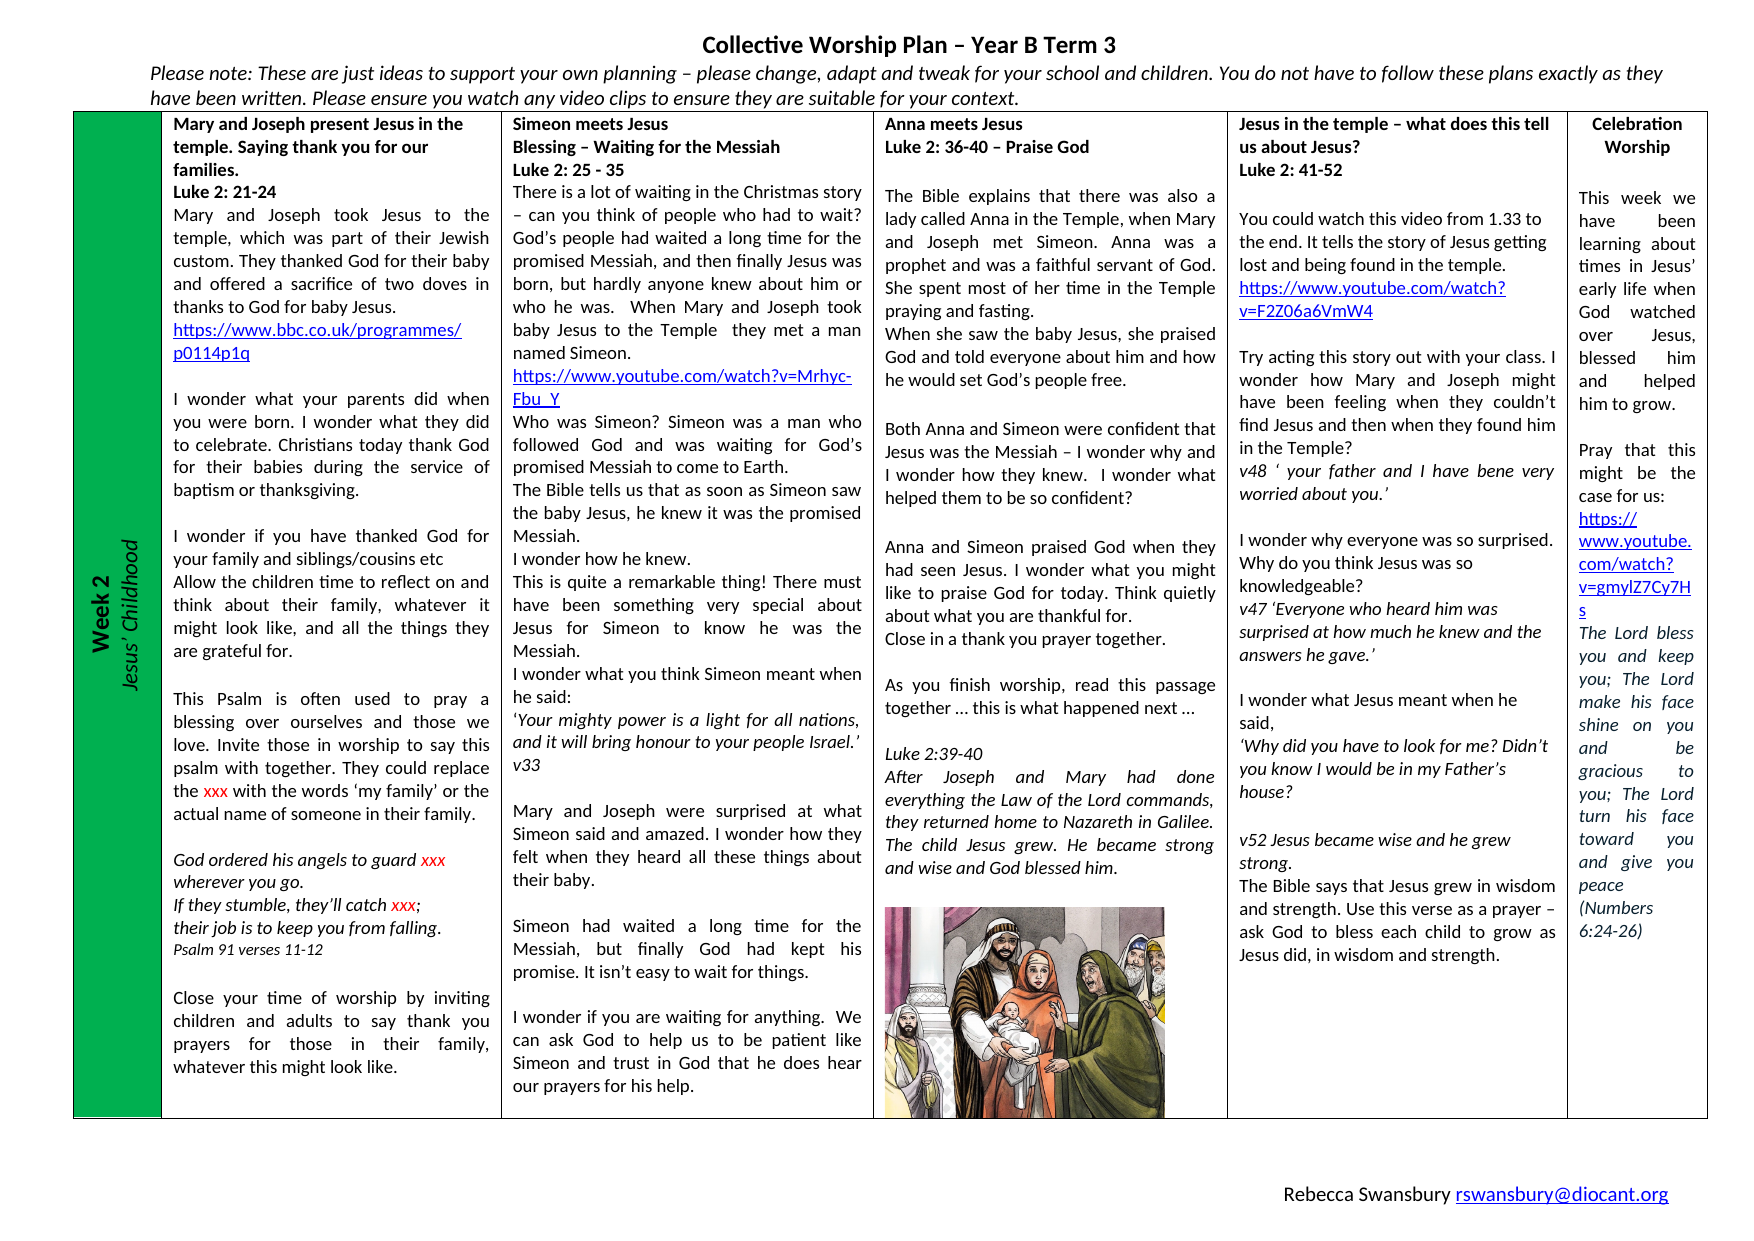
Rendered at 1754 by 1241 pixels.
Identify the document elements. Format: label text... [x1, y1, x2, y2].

table_cell Celebration Worship This week we have been learning about times in Jesus’ early life when God watched over Jesus, blessed him and helped him to grow. Pray that this might be the case for us: https://www.youtube.com/watch?v=gmylZ7Cy7Hs The Lord bless you and keep you; The Lord make his face shine on you and be gracious to you; The Lord turn his face toward you and give you peace (Numbers 6:24-26) [1568, 112, 1707, 1117]
picture [884, 907, 1165, 1118]
table_cell Simeon meets Jesus Blessing – Waiting for the Messiah Luke 2: 25 - 35 There is a lot of waiting in the Christmas story – can you think of people who had to wait? God’s people had waited a long time for the promised Messiah, and then finally Jesus was born, but hardly anyone knew about him or who he was. When Mary and Joseph took baby Jesus to the Temple they met a man named Simeon. https://www.youtube.com/watch?v=Mrhyc-Fbu_Y Who was Simeon? Simeon was a man who followed God and was waiting for God’s promised Messiah to come to Earth. The Bible tells us that as soon as Simeon saw the baby Jesus, he knew it was the promised Messiah. I wonder how he knew. This is quite a remarkable thing! There must have been something very special about Jesus for Simeon to know he was the Messiah. I wonder what you think Simeon meant when he said: ‘Your mighty power is a light for all nations, and it will bring honour to your people Israel.’ v33 Mary and Joseph were surprised at what Simeon said and amazed. I wonder how they felt when they heard all these things about their baby. Simeon had waited a long time for the Messiah, but finally God had kept his promise. It isn’t easy to wait for things. I wonder if you are waiting for anything. We can ask God to help us to be patient like Simeon and trust in God that he does hear our prayers for his help. [502, 112, 873, 1117]
table_cell Jesus in the temple – what does this tell us about Jesus? Luke 2: 41-52 You could watch this video from 1.33 to the end. It tells the story of Jesus getting lost and being found in the temple. https://www.youtube.com/watch?v=F2Z06a6VmW4 Try acting this story out with your class. I wonder how Mary and Joseph might have been feeling when they couldn’t find Jesus and then when they found him in the Temple? v48 ‘ your father and I have bene very worried about you.’ I wonder why everyone was so surprised. Why do you think Jesus was so knowledgeable? v47 ‘Everyone who heard him was surprised at how much he knew and the answers he gave.’ I wonder what Jesus meant when he said, ‘Why did you have to look for me? Didn’t you know I would be in my Father’s house? v52 Jesus became wise and he grew strong. The Bible says that Jesus grew in wisdom and strength. Use this verse as a prayer – ask God to bless each child to grow as Jesus did, in wisdom and strength. [1228, 112, 1567, 1117]
table_cell Week 2 Jesus’ Childhood [74, 112, 161, 1117]
table_cell Anna meets Jesus Luke 2: 36-40 – Praise God The Bible explains that there was also a lady called Anna in the Temple, when Mary and Joseph met Simeon. Anna was a prophet and was a faithful servant of God. She spent most of her time in the Temple praying and fasting. When she saw the baby Jesus, she praised God and told everyone about him and how he would set God’s people free. Both Anna and Simeon were confident that Jesus was the Messiah – I wonder why and I wonder how they knew. I wonder what helped them to be so confident? Anna and Simeon praised God when they had seen Jesus. I wonder what you might like to praise God for today. Think quietly about what you are thankful for. Close in a thank you prayer together. As you finish worship, read this passage together … this is what happened next … Luke 2:39-40 After Joseph and Mary had done everything the Law of the Lord commands, they returned home to Nazareth in Galilee. The child Jesus grew. He became strong and wise and God blessed him. [874, 112, 1227, 1117]
table_cell Mary and Joseph present Jesus in the temple. Saying thank you for our families. Luke 2: 21-24 Mary and Joseph took Jesus to the temple, which was part of their Jewish custom. They thanked God for their baby and offered a sacrifice of two doves in thanks to God for baby Jesus. https://www.bbc.co.uk/programmes/p0114p1q I wonder what your parents did when you were born. I wonder what they did to celebrate. Christians today thank God for their babies during the service of baptism or thanksgiving. I wonder if you have thanked God for your family and siblings/cousins etc Allow the children time to reflect on and think about their family, whatever it might look like, and all the things they are grateful for. This Psalm is often used to pray a blessing over ourselves and those we love. Invite those in worship to say this psalm with together. They could replace the xxx with the words ‘my family’ or the actual name of someone in their family. God ordered his angels to guard xxx wherever you go. If they stumble, they’ll catch xxx; their job is to keep you from falling. Psalm 91 verses 11-12 Close your time of worship by inviting children and adults to say thank you prayers for those in their family, whatever this might look like. [162, 112, 501, 1117]
